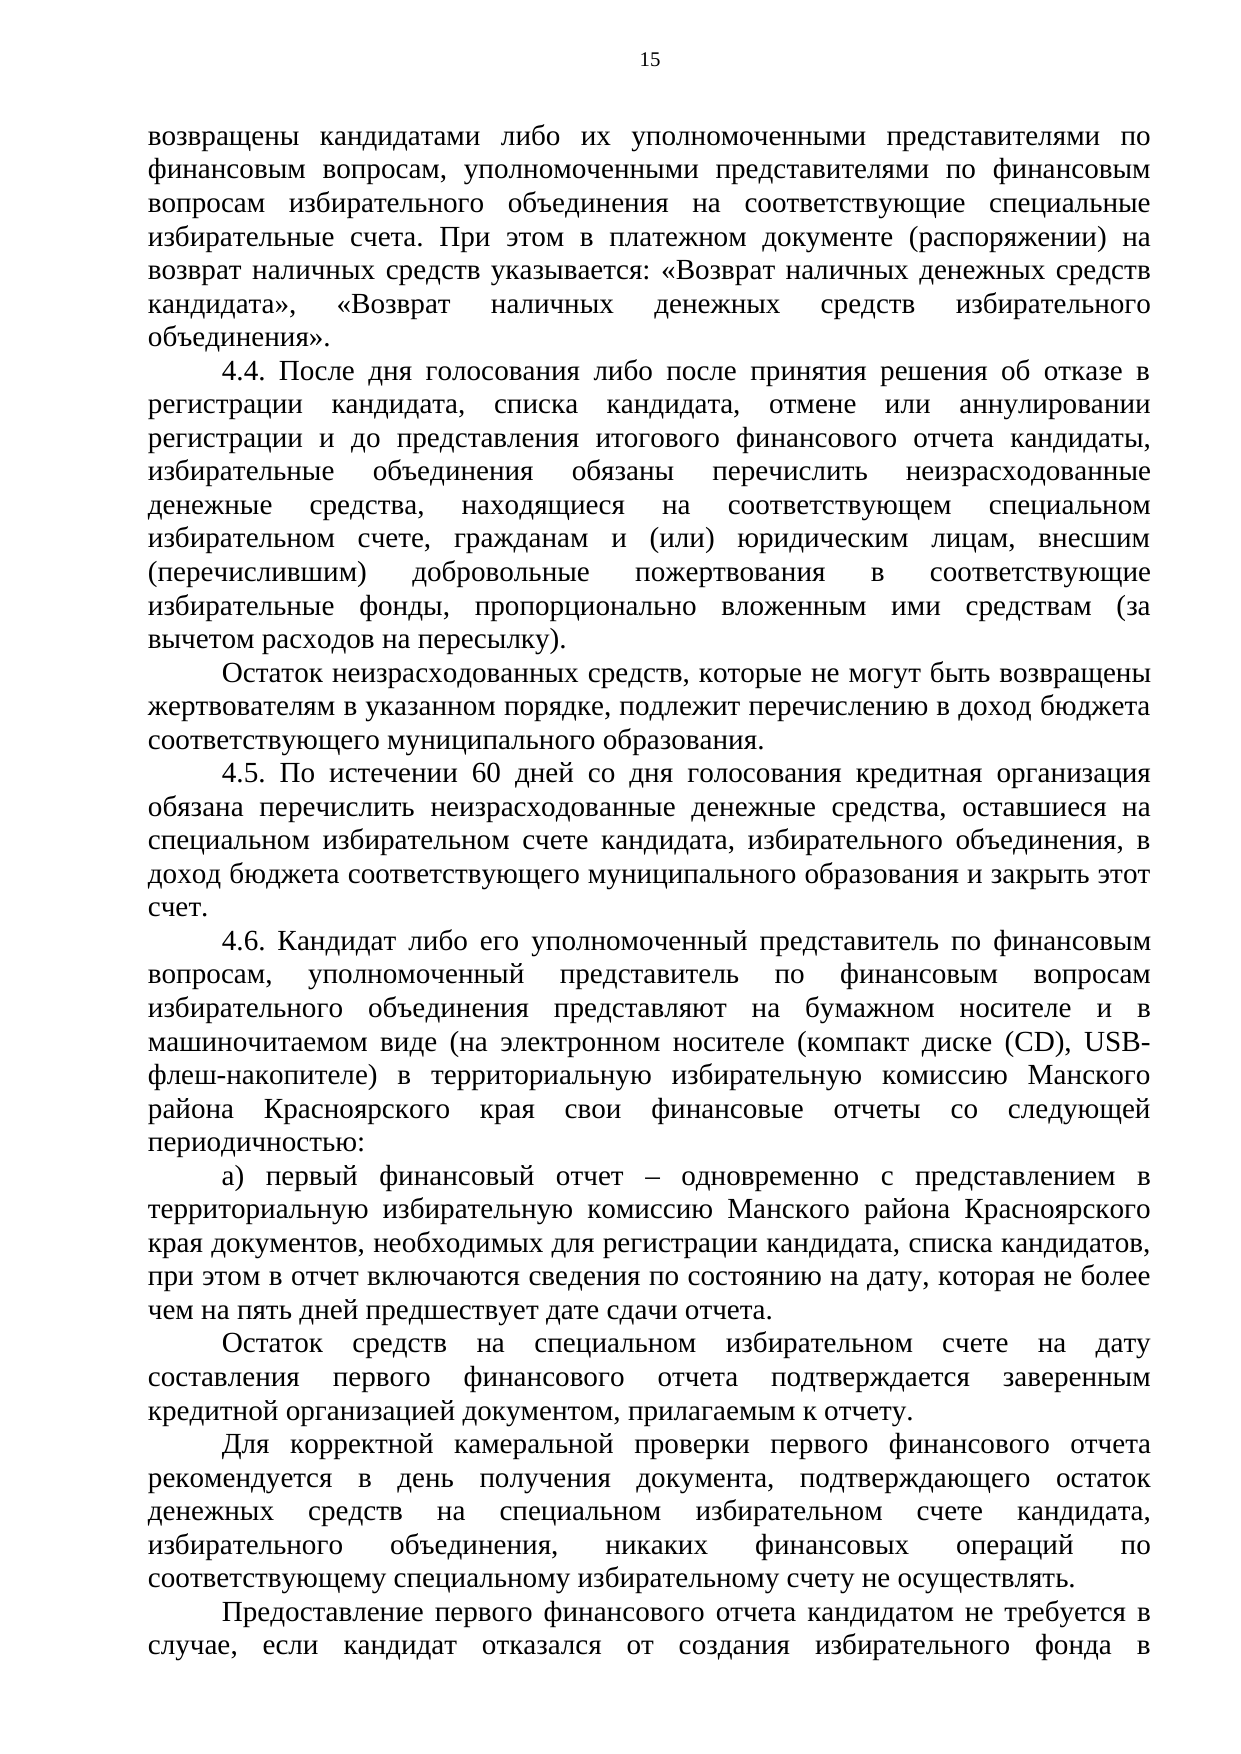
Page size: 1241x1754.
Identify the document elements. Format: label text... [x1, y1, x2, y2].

text Для корректной камеральной проверки первого финансового отчета рекомендуется в день получения документа, подтверждающего остаток денежных средств на специальном избирательном счете кандидата, избирательного объединения, никаких финансовых операций по соответствующему специальному избирательному счету не осуществлять. [148, 1426, 1152, 1594]
text 4.6. Кандидат либо его уполномоченный представитель по финансовым вопросам, уполномоченный представитель по финансовым вопросам избирательного объединения представляют на бумажном носителе и в машиночитаемом виде (на электронном носителе (компакт диске (CD), USB-флеш-накопителе) в территориальную избирательную комиссию Манского района Красноярского края свои финансовые отчеты со следующей периодичностью: [148, 923, 1152, 1158]
text а) первый финансовый отчет – одновременно с представлением в территориальную избирательную комиссию Манского района Красноярского края документов, необходимых для регистрации кандидата, списка кандидатов, при этом в отчет включаются сведения по состоянию на дату, которая не более чем на пять дней предшествует дате сдачи отчета. [148, 1158, 1152, 1326]
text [148, 1594, 1152, 1661]
text Остаток средств на специальном избирательном счете на дату составления первого финансового отчета подтверждается заверенным кредитной организацией документом, прилагаемым к отчету. [148, 1326, 1152, 1426]
text 4.5. По истечении 60 дней со дня голосования кредитная организация обязана перечислить неизрасходованные денежные средства, оставшиеся на специальном избирательном счете кандидата, избирательного объединения, в доход бюджета соответствующего муниципального образования и закрыть этот счет. [148, 755, 1152, 923]
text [148, 118, 1152, 353]
text Остаток неизрасходованных средств, которые не могут быть возвращены жертвователям в указанном порядке, подлежит перечислению в доход бюджета соответствующего муниципального образования. [148, 655, 1152, 755]
text 4.4. После дня голосования либо после принятия решения об отказе в регистрации кандидата, списка кандидата, отмене или аннулировании регистрации и до представления итогового финансового отчета кандидаты, избирательные объединения обязаны перечислить неизрасходованные денежные средства, находящиеся на соответствующем специальном избирательном счете, гражданам и (или) юридическим лицам, внесшим (перечислившим) добровольные пожертвования в соответствующие избирательные фонды, пропорционально вложенным ими средствам (за вычетом расходов на пересылку). [148, 353, 1152, 655]
